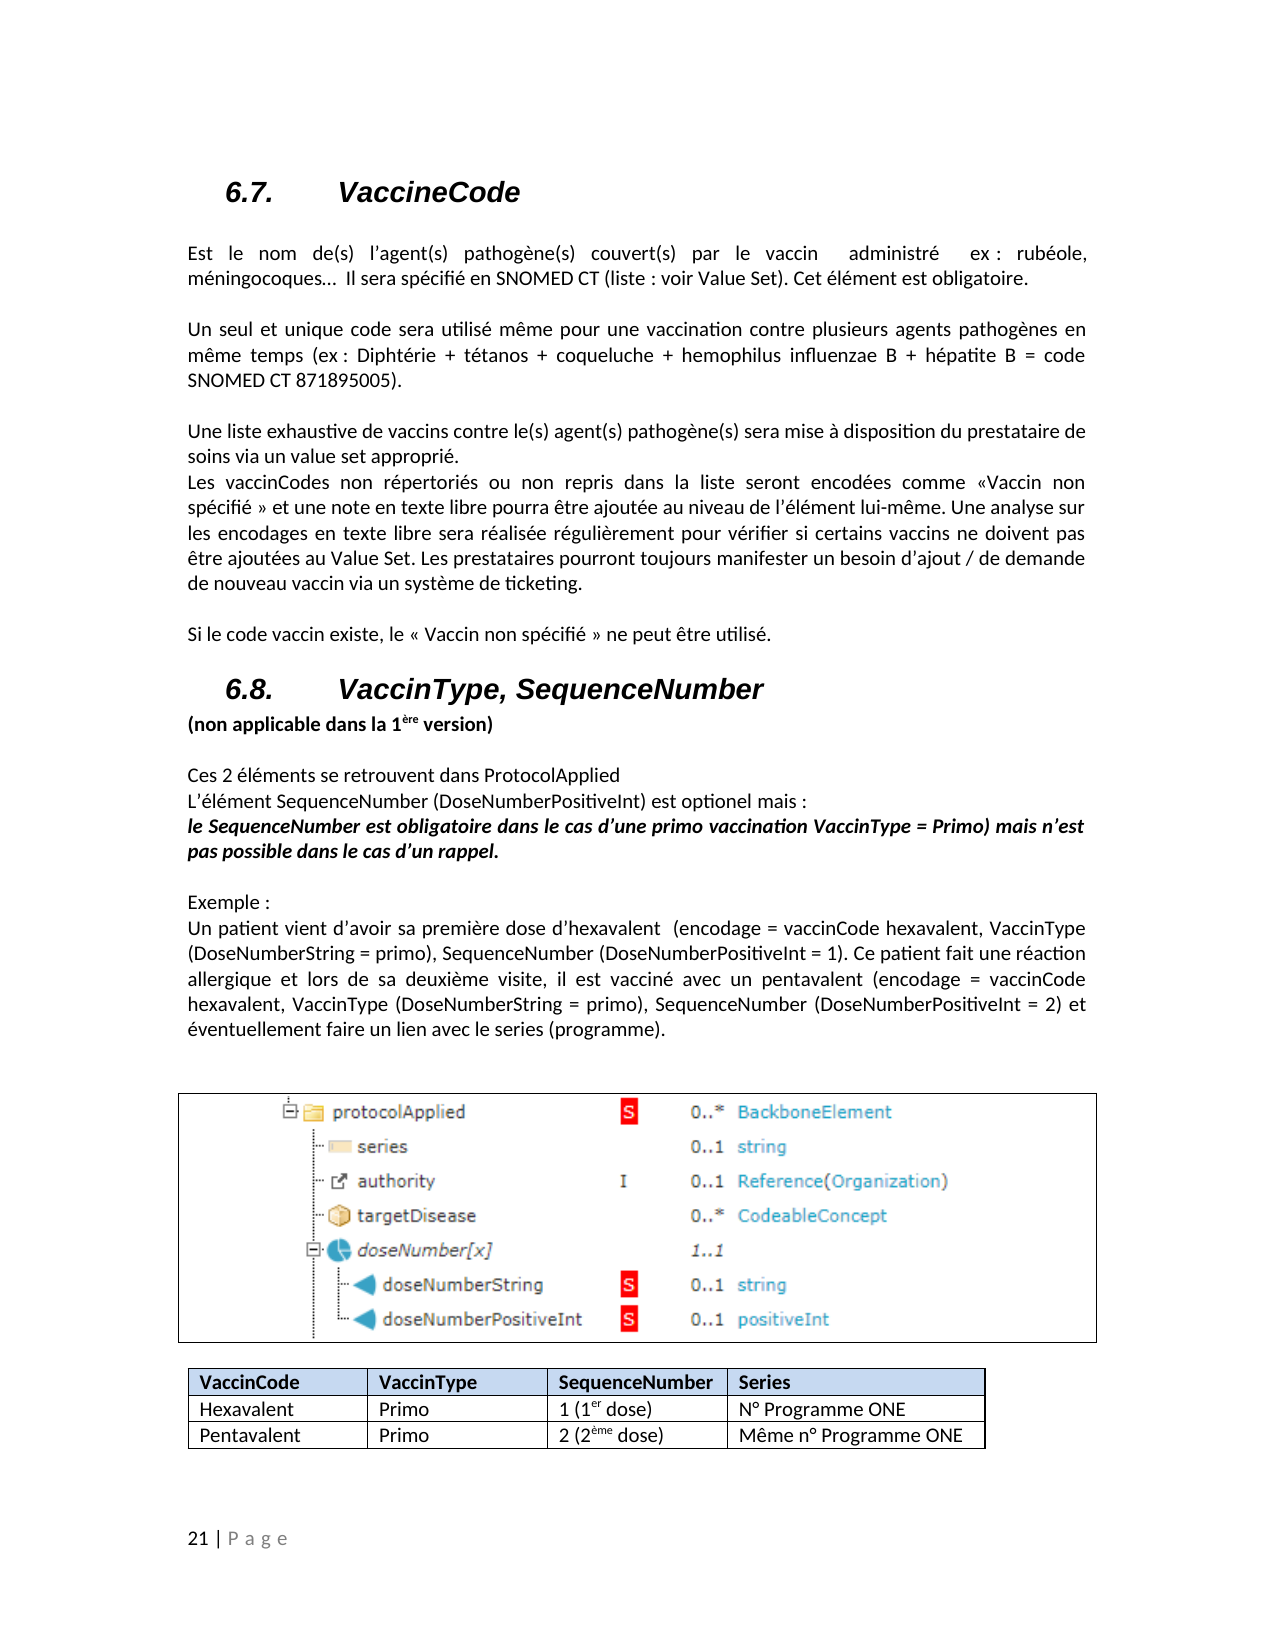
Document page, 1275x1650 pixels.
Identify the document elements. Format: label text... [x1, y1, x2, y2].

table_cell 1 (1er dose) [548, 1396, 727, 1421]
table_header SequenceNumber [548, 1369, 727, 1395]
table_cell Primo [368, 1396, 547, 1421]
table_header VaccinCode [189, 1369, 367, 1395]
text Ces 2 éléments se retrouvent dans ProtocolApplied [187, 762, 1087, 788]
text Une liste exhaustive de vaccins contre le(s) agent(s) pathogène(s) sera mise à disposition du prestataire de soins via un value set approprié. [187, 418, 1087, 469]
table_cell Pentavalent [189, 1422, 367, 1448]
table_cell Hexavalent [189, 1396, 367, 1421]
text le SequenceNumber est obligatoire dans le cas d’une primo vaccination VaccinType = Primo) mais n’est pas possible dans le cas d’un rappel. [187, 813, 1087, 864]
table_cell 2 (2ème dose) [548, 1422, 727, 1448]
table_cell Même n° Programme ONE [728, 1422, 984, 1448]
text Exemple : [187, 889, 1087, 915]
table_cell Primo [368, 1422, 547, 1448]
subtitle VaccinType, SequenceNumber [225, 672, 1087, 705]
text Un seul et unique code sera utilisé même pour une vaccination contre plusieurs agents pathogènes en même temps (ex : Diphtérie + tétanos + coqueluche + hemophilus influenzae B + hépatite B = code SNOMED CT 871895005). [187, 316, 1087, 393]
table_header VaccinType [368, 1369, 547, 1395]
text Est le nom de(s) l’agent(s) pathogène(s) couvert(s) par le vaccin administré ex : rubéole, méningocoques… Il sera spécifié en SNOMED CT (liste : voir Value Set). Cet élément est obligatoire. [187, 240, 1087, 291]
subtitle VaccineCode [225, 175, 1087, 208]
picture [263, 1096, 1012, 1340]
text Si le code vaccin existe, le « Vaccin non spécifié » ne peut être utilisé. [187, 621, 1087, 647]
text L’élément SequenceNumber (DoseNumberPositiveInt) est optionel mais : [187, 788, 1087, 813]
text (non applicable dans la 1ère version) [187, 712, 1087, 737]
text Un patient vient d’avoir sa première dose d’hexavalent (encodage = vaccinCode hexavalent, VaccinType (DoseNumberString = primo), SequenceNumber (DoseNumberPositiveInt = 1). Ce patient fait une réaction allergique et lors de sa deuxième visite, il est vacciné avec un pentavalent (encodage = vaccinCode hexavalent, VaccinType (DoseNumberString = primo), SequenceNumber (DoseNumberPositiveInt = 2) et éventuellement faire un lien avec le series (programme). [187, 915, 1087, 1042]
table_header Series [728, 1369, 984, 1395]
text Les vaccinCodes non répertoriés ou non repris dans la liste seront encodées comme «Vaccin non spécifié » et une note en texte libre pourra être ajoutée au niveau de l’élément lui-même. Une analyse sur les encodages en texte libre sera réalisée régulièrement pour vérifier si certains vaccins ne doivent pas être ajoutées au Value Set. Les prestataires pourront toujours manifester un besoin d’ajout / de demande de nouveau vaccin via un système de ticketing. [187, 469, 1087, 596]
table_cell N° Programme ONE [728, 1396, 984, 1421]
